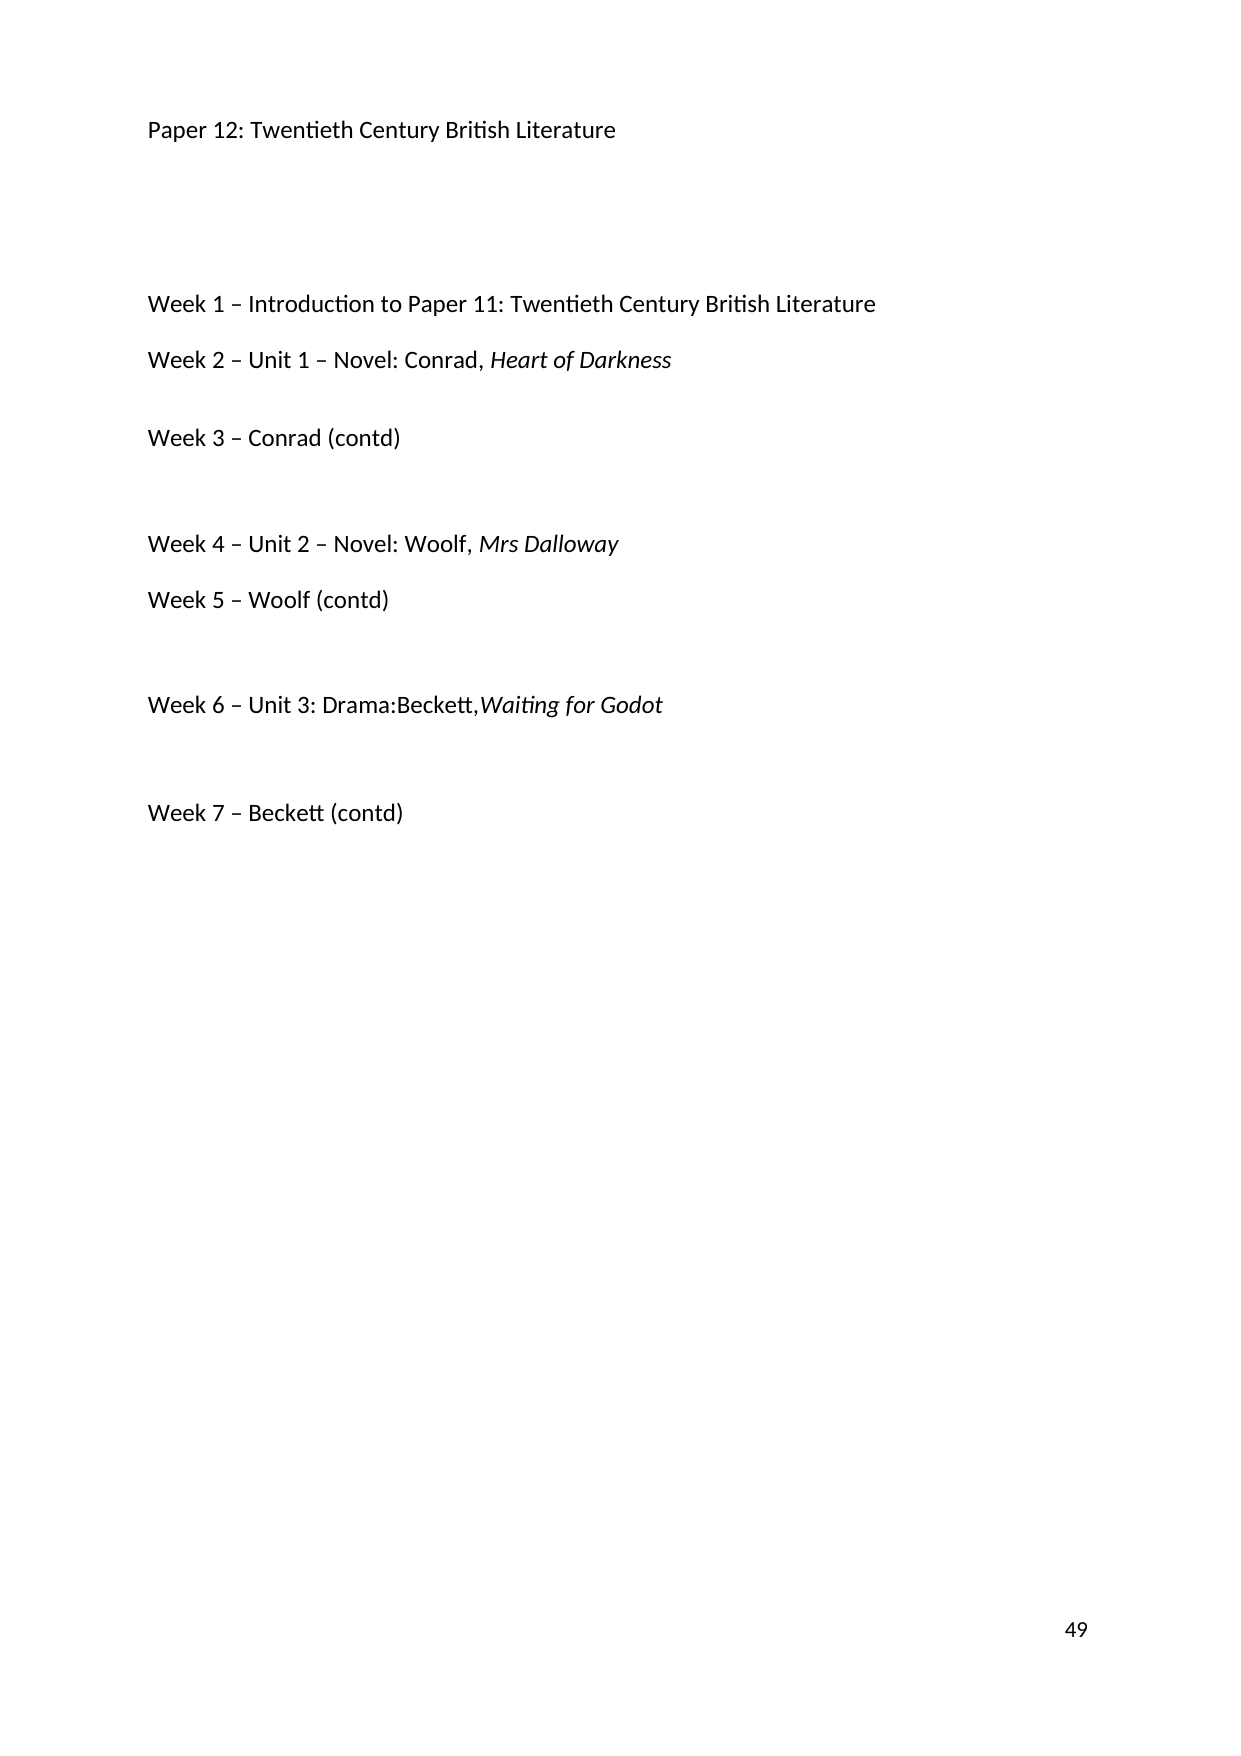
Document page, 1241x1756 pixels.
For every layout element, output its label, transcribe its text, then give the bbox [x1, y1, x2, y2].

text Week 4 – Unit 2 – Novel: Woolf, Mrs Dalloway [148, 528, 1105, 558]
text Week 5 – Woolf (contd) [148, 584, 1105, 614]
text Week 1 – Introduction to Paper 11: Twentieth Century British Literature Week 2 – Unit 1 – Novel: Conrad, Heart of Darkness [148, 288, 907, 375]
text Week 7 – Beckett (contd) [148, 797, 1105, 827]
text Week 6 – Unit 3: Drama:Beckett,Waiting for Godot [148, 689, 1105, 720]
text Week 3 – Conrad (contd) [148, 422, 1105, 453]
text Paper 12: Twentieth Century British Literature [148, 114, 1105, 145]
